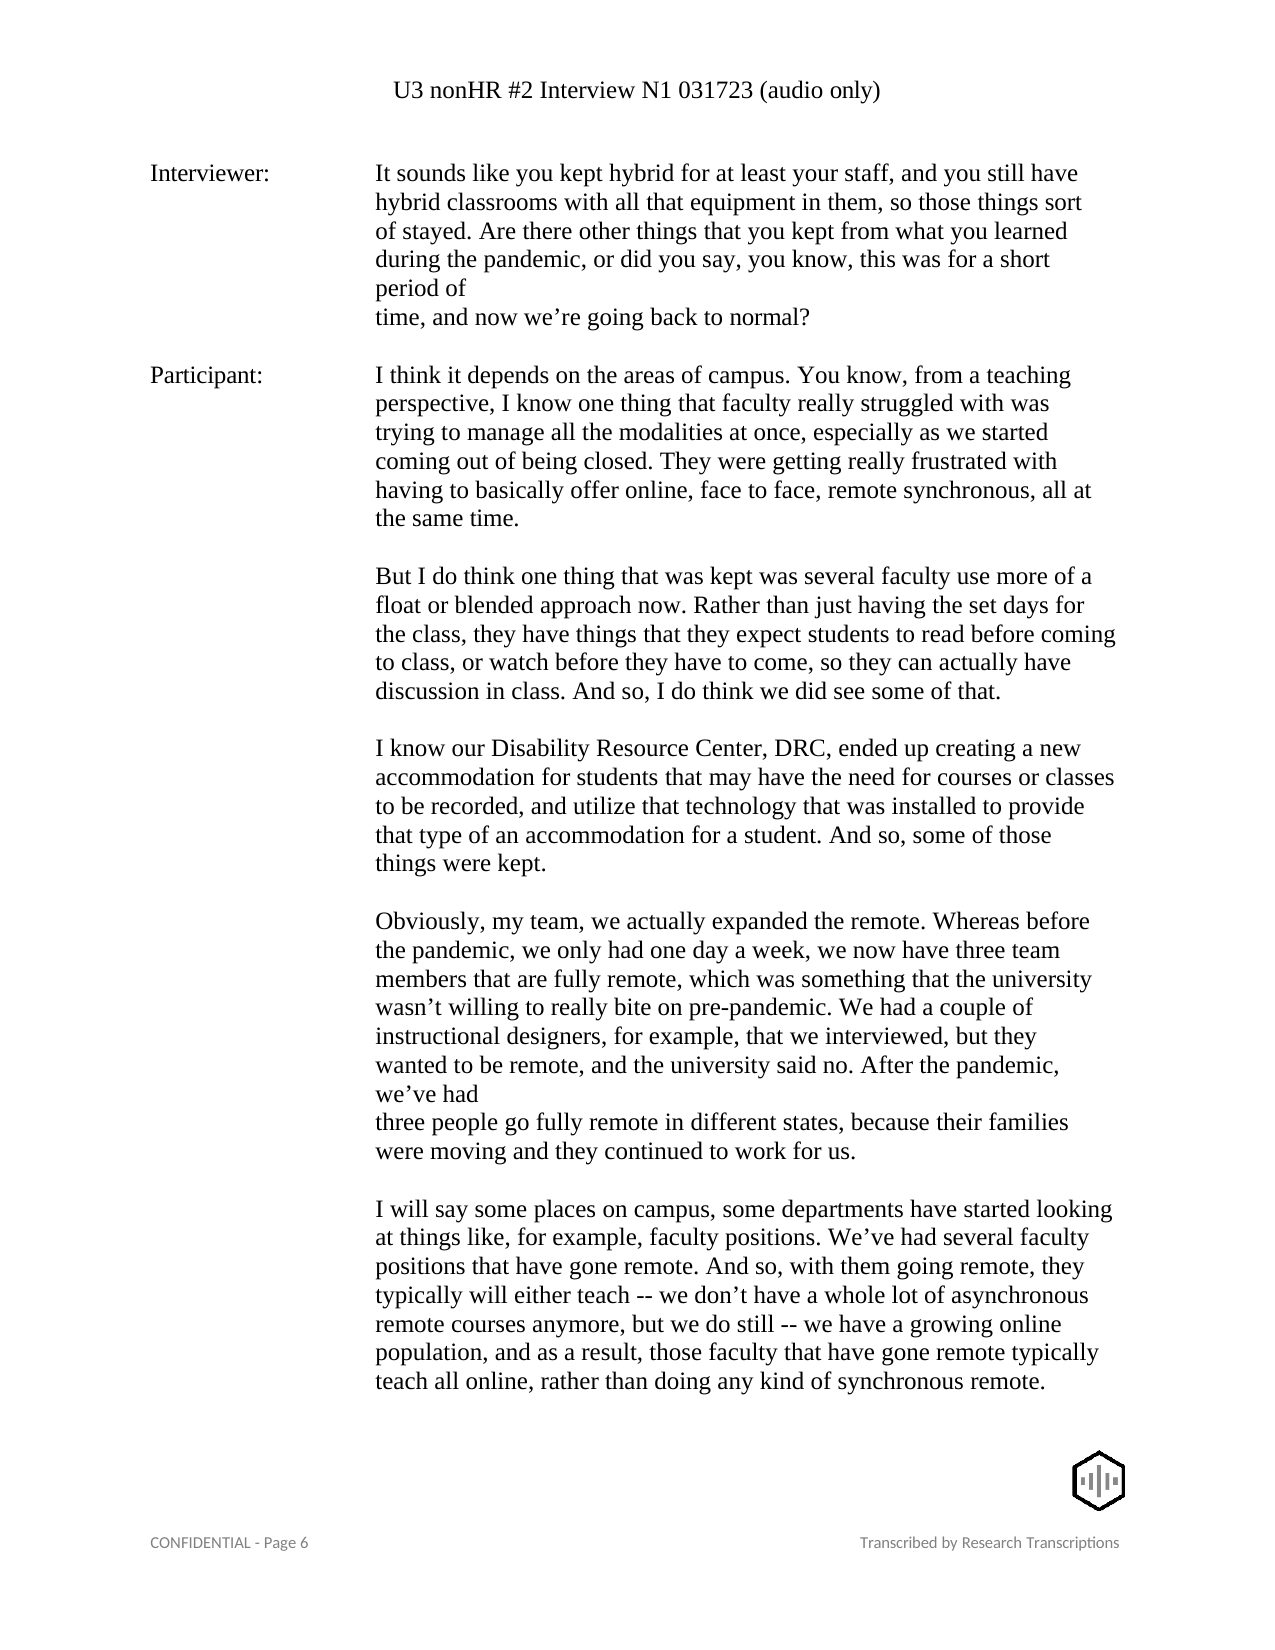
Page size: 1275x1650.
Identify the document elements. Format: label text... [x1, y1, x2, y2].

text I will say some places on campus, some departments have started looking at things like, for example, faculty positions. We’ve had several faculty positions that have gone remote. And so, with them going remote, they typically will either teach -- we don’t have a whole lot of asynchronous remote courses anymore, but we do still -- we have a growing online population, and as a result, those faculty that have gone remote typically teach all online, rather than doing any kind of synchronous remote. [375, 1194, 1117, 1395]
text Interviewer: It sounds like you kept hybrid for at least your staff, and you still have hybrid classrooms with all that equipment in them, so those things sort of stayed. Are there other things that you kept from what you learned during the pandemic, or did you say, you know, this was for a short period of [150, 158, 1107, 302]
text time, and now we’re going back to normal? [375, 302, 1162, 331]
text three people go fully remote in different states, because their families were moving and they continued to work for us. [375, 1107, 1120, 1165]
text I know our Disability Resource Center, DRC, ended up creating a new accommodation for students that may have the need for courses or classes to be recorded, and utilize that technology that was installed to provide that type of an accommodation for a student. And so, some of those things were kept. [375, 733, 1117, 877]
picture [1072, 1450, 1125, 1511]
text But I do think one thing that was kept was several faculty use more of a float or blended approach now. Rather than just having the set days for the class, they have things that they expect students to read before coming to class, or watch before they have to come, so they can actually have discussion in class. And so, I do think we did see some of that. [375, 561, 1120, 705]
text Participant: I think it depends on the areas of campus. You know, from a teaching perspective, I know one thing that faculty really struggled with was trying to manage all the modalities at once, especially as we started coming out of being closed. They were getting really frustrated with having to basically offer online, face to face, remote synchronous, all at the same time. [150, 360, 1111, 532]
text Obviously, my team, we actually expanded the remote. Whereas before the pandemic, we only had one day a week, we now have three team members that are fully remote, which was something that the university wasn’t willing to really bite on pre-pandemic. We had a couple of instructional designers, for example, that we interviewed, but they wanted to be remote, and the university said no. After the pandemic, we’ve had [375, 906, 1111, 1107]
